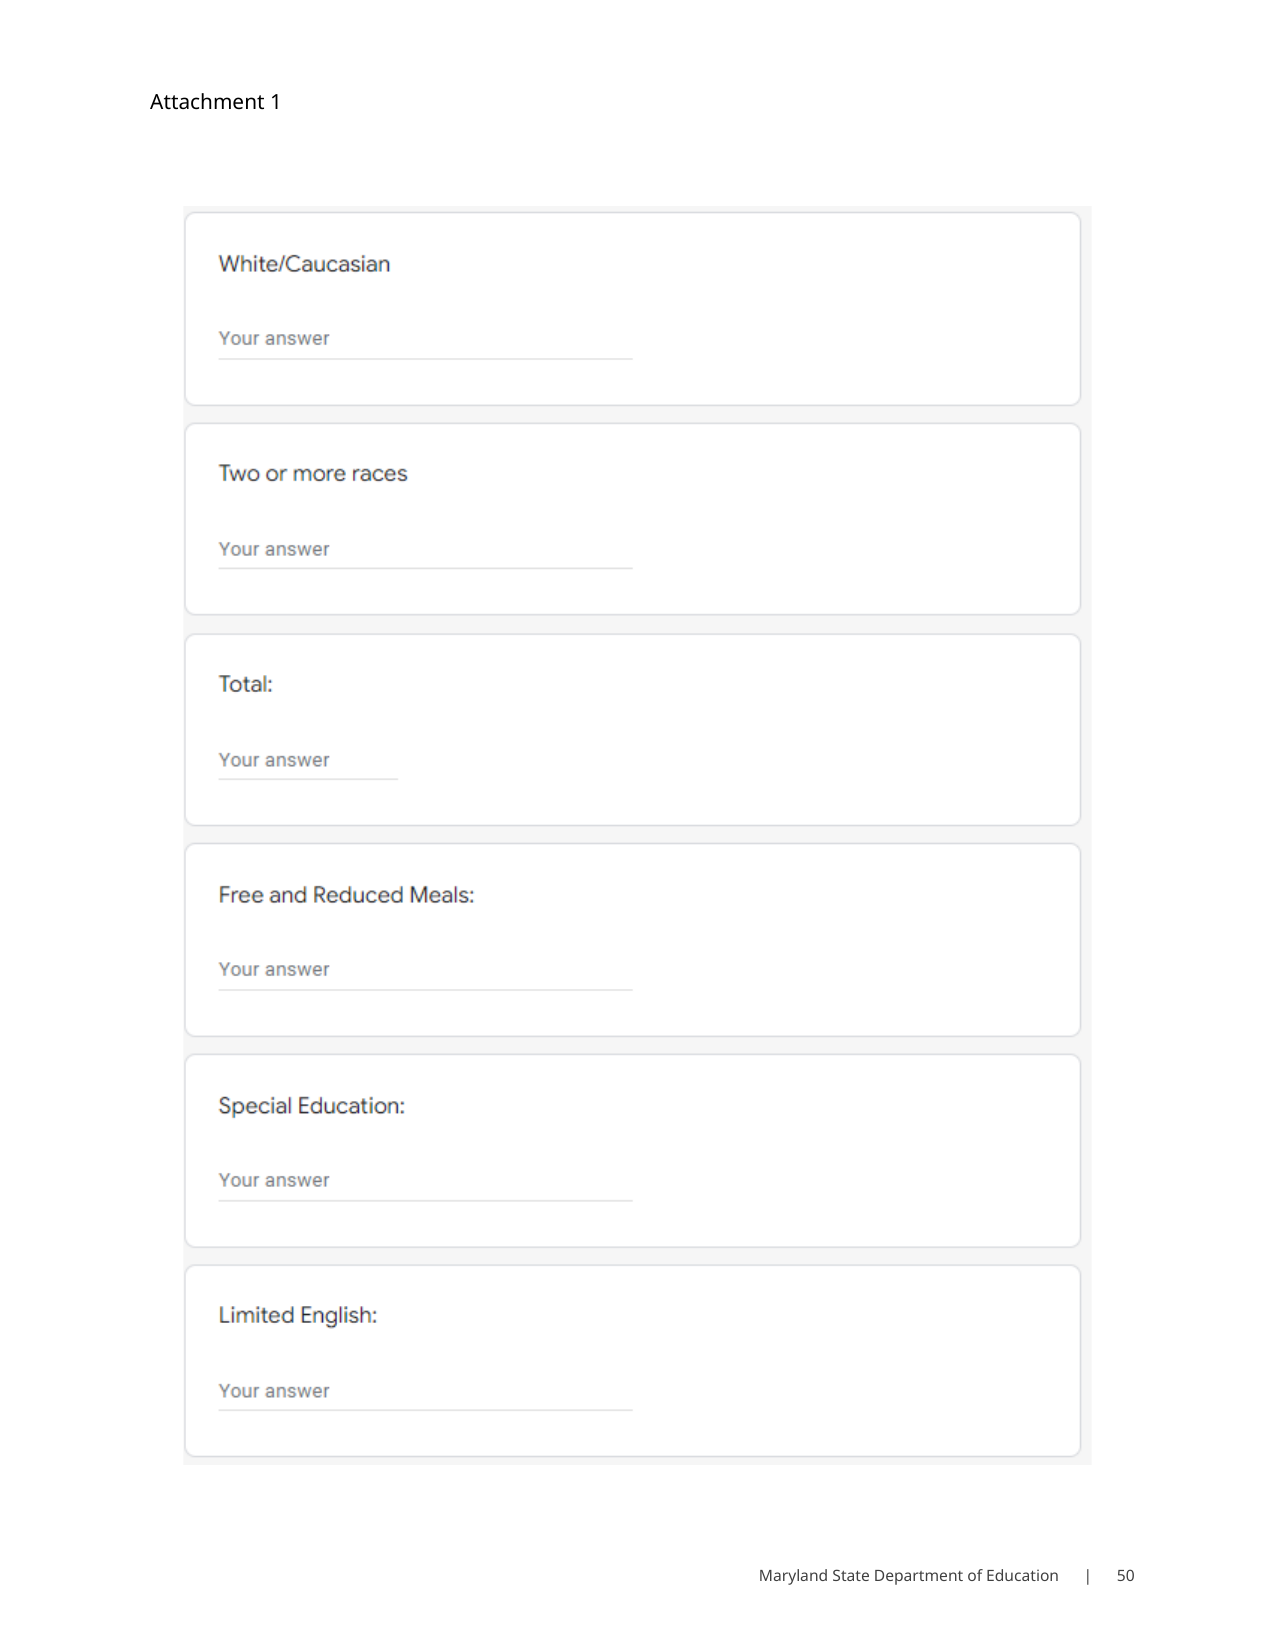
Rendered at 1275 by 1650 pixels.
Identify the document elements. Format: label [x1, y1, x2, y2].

picture [183, 206, 1092, 1465]
